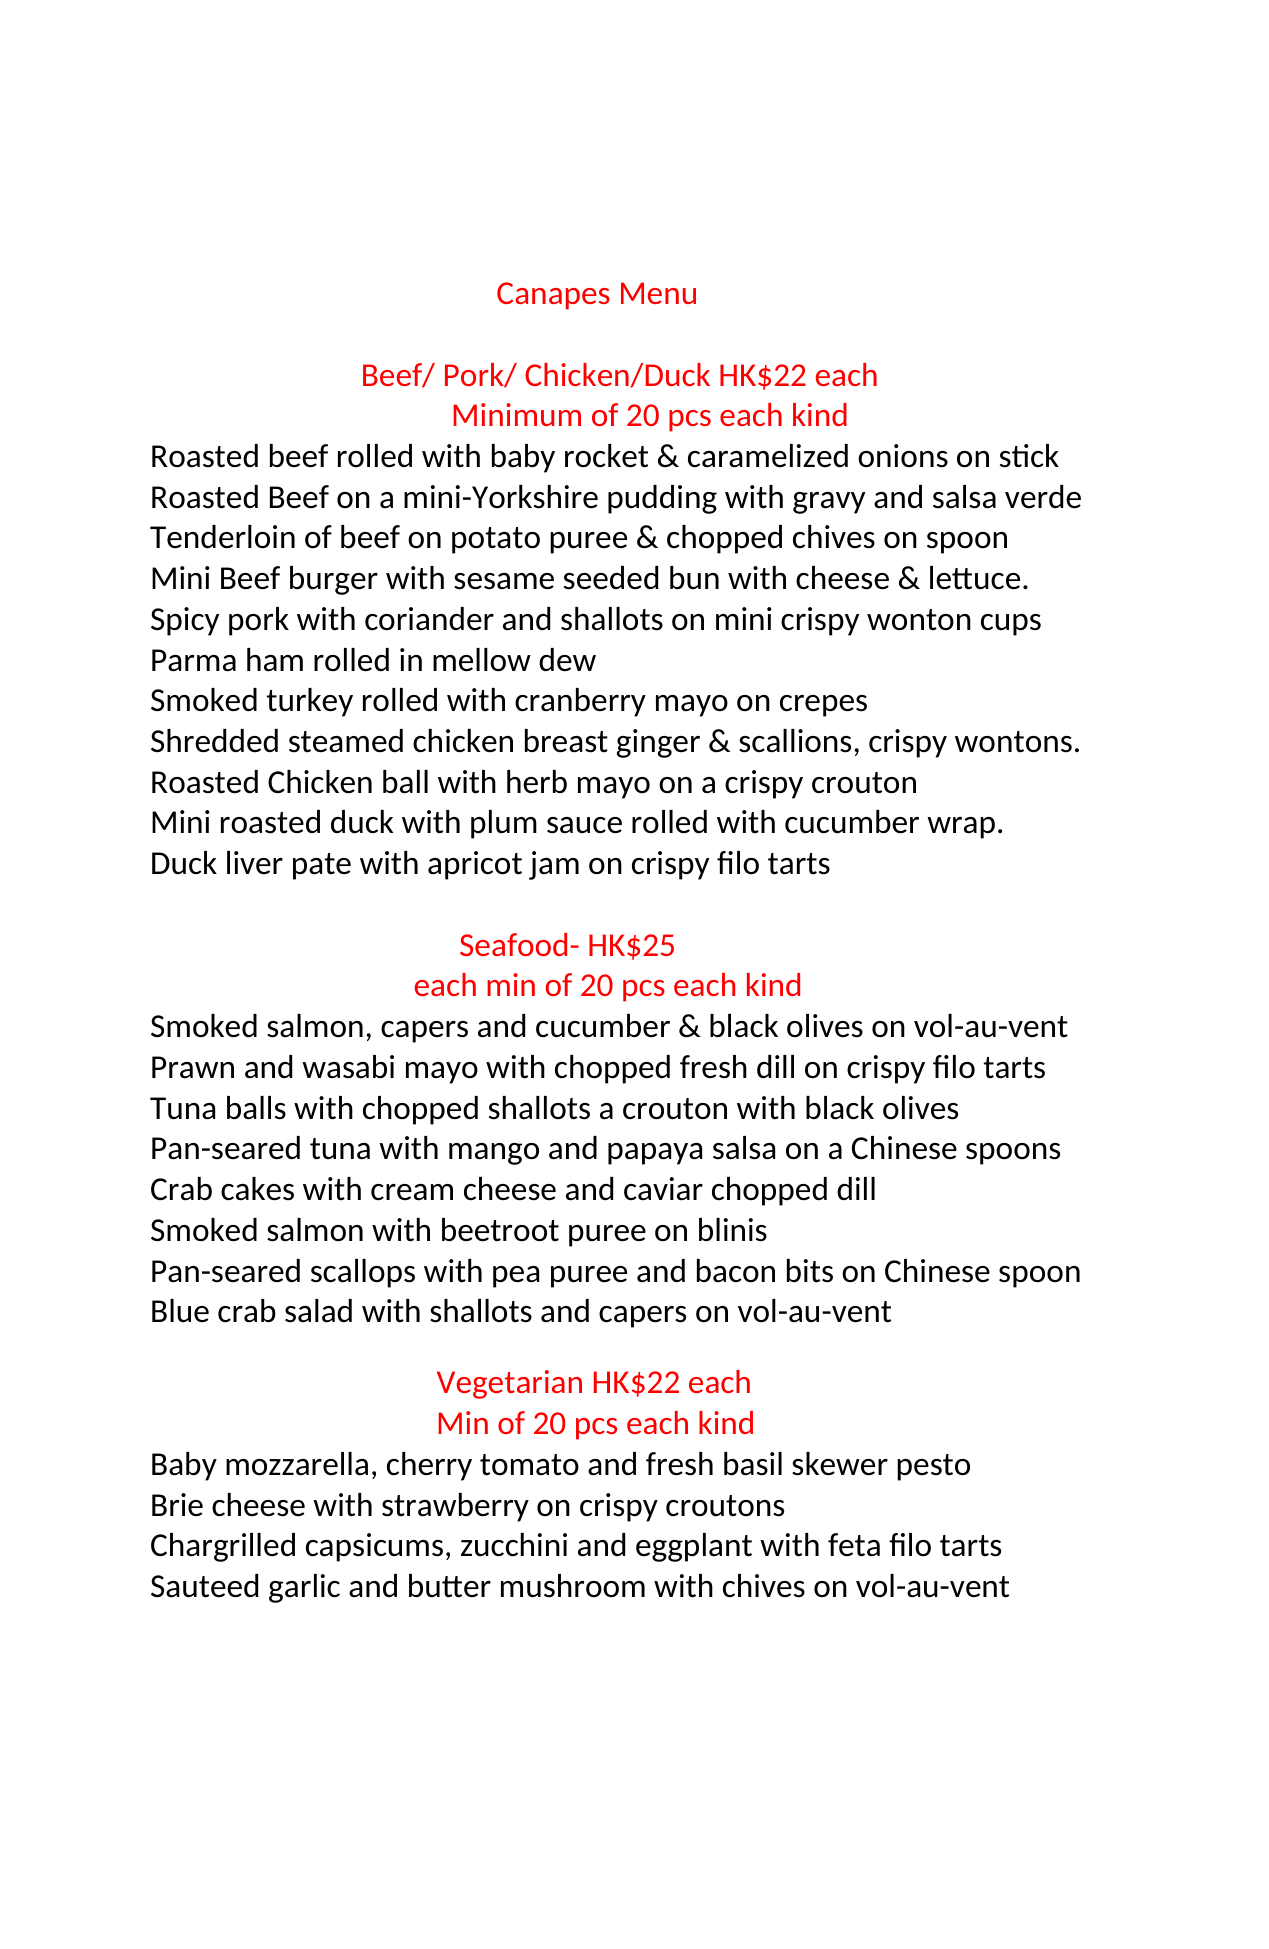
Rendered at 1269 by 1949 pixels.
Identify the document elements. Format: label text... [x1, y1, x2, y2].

text Sauteed garlic and butter mushroom with chives on vol-au-vent [150, 1565, 1119, 1606]
text Chargrilled capsicums, zucchini and eggplant with feta filo tarts [150, 1524, 1119, 1565]
text Baby mozzarella, cherry tomato and fresh basil skewer pesto [150, 1443, 1119, 1484]
text Smoked salmon, capers and cucumber & black olives on vol-au-vent [150, 1005, 1119, 1046]
text Beef/ Pork/ Chicken/Duck HK$22 each [150, 353, 1119, 394]
text Tenderloin of beef on potato puree & chopped chives on spoon [150, 516, 1119, 557]
text Roasted Chicken ball with herb mayo on a crispy crouton [150, 761, 1119, 802]
text each min of 20 pcs each kind [150, 964, 1119, 1005]
text Spicy pork with coriander and shallots on mini crispy wonton cups [150, 598, 1119, 639]
text Canapes Menu [150, 272, 1119, 313]
text Seafood- HK$25 [150, 924, 1119, 964]
text Prawn and wasabi mayo with chopped fresh dill on crispy filo tarts [150, 1046, 1119, 1087]
text Tuna balls with chopped shallots a crouton with black olives [150, 1087, 1119, 1127]
text Smoked turkey rolled with cranberry mayo on crepes [150, 679, 1119, 720]
text Mini Beef burger with sesame seeded bun with cheese & lettuce. [150, 557, 1119, 598]
text Crab cakes with cream cheese and caviar chopped dill [150, 1168, 1119, 1209]
text Smoked salmon with beetroot puree on blinis [150, 1209, 1119, 1249]
text Vegetarian HK$22 each [150, 1362, 1119, 1402]
text Blue crab salad with shallots and capers on vol-au-vent [150, 1290, 1119, 1331]
text Minimum of 20 pcs each kind [150, 394, 1119, 435]
text Brie cheese with strawberry on crispy croutons [150, 1484, 1119, 1524]
text Roasted Beef on a mini-Yorkshire pudding with gravy and salsa verde [150, 476, 1119, 516]
text Pan-seared scallops with pea puree and bacon bits on Chinese spoon [150, 1249, 1119, 1290]
text Shredded steamed chicken breast ginger & scallions, crispy wontons. [150, 720, 1119, 761]
text Duck liver pate with apricot jam on crispy filo tarts [150, 842, 1119, 883]
text Roasted beef rolled with baby rocket & caramelized onions on stick [150, 435, 1119, 476]
text Min of 20 pcs each kind [150, 1402, 1119, 1443]
text Pan-seared tuna with mango and papaya salsa on a Chinese spoons [150, 1127, 1119, 1168]
text Parma ham rolled in mellow dew [150, 639, 1119, 679]
text Mini roasted duck with plum sauce rolled with cucumber wrap. [150, 802, 1119, 842]
